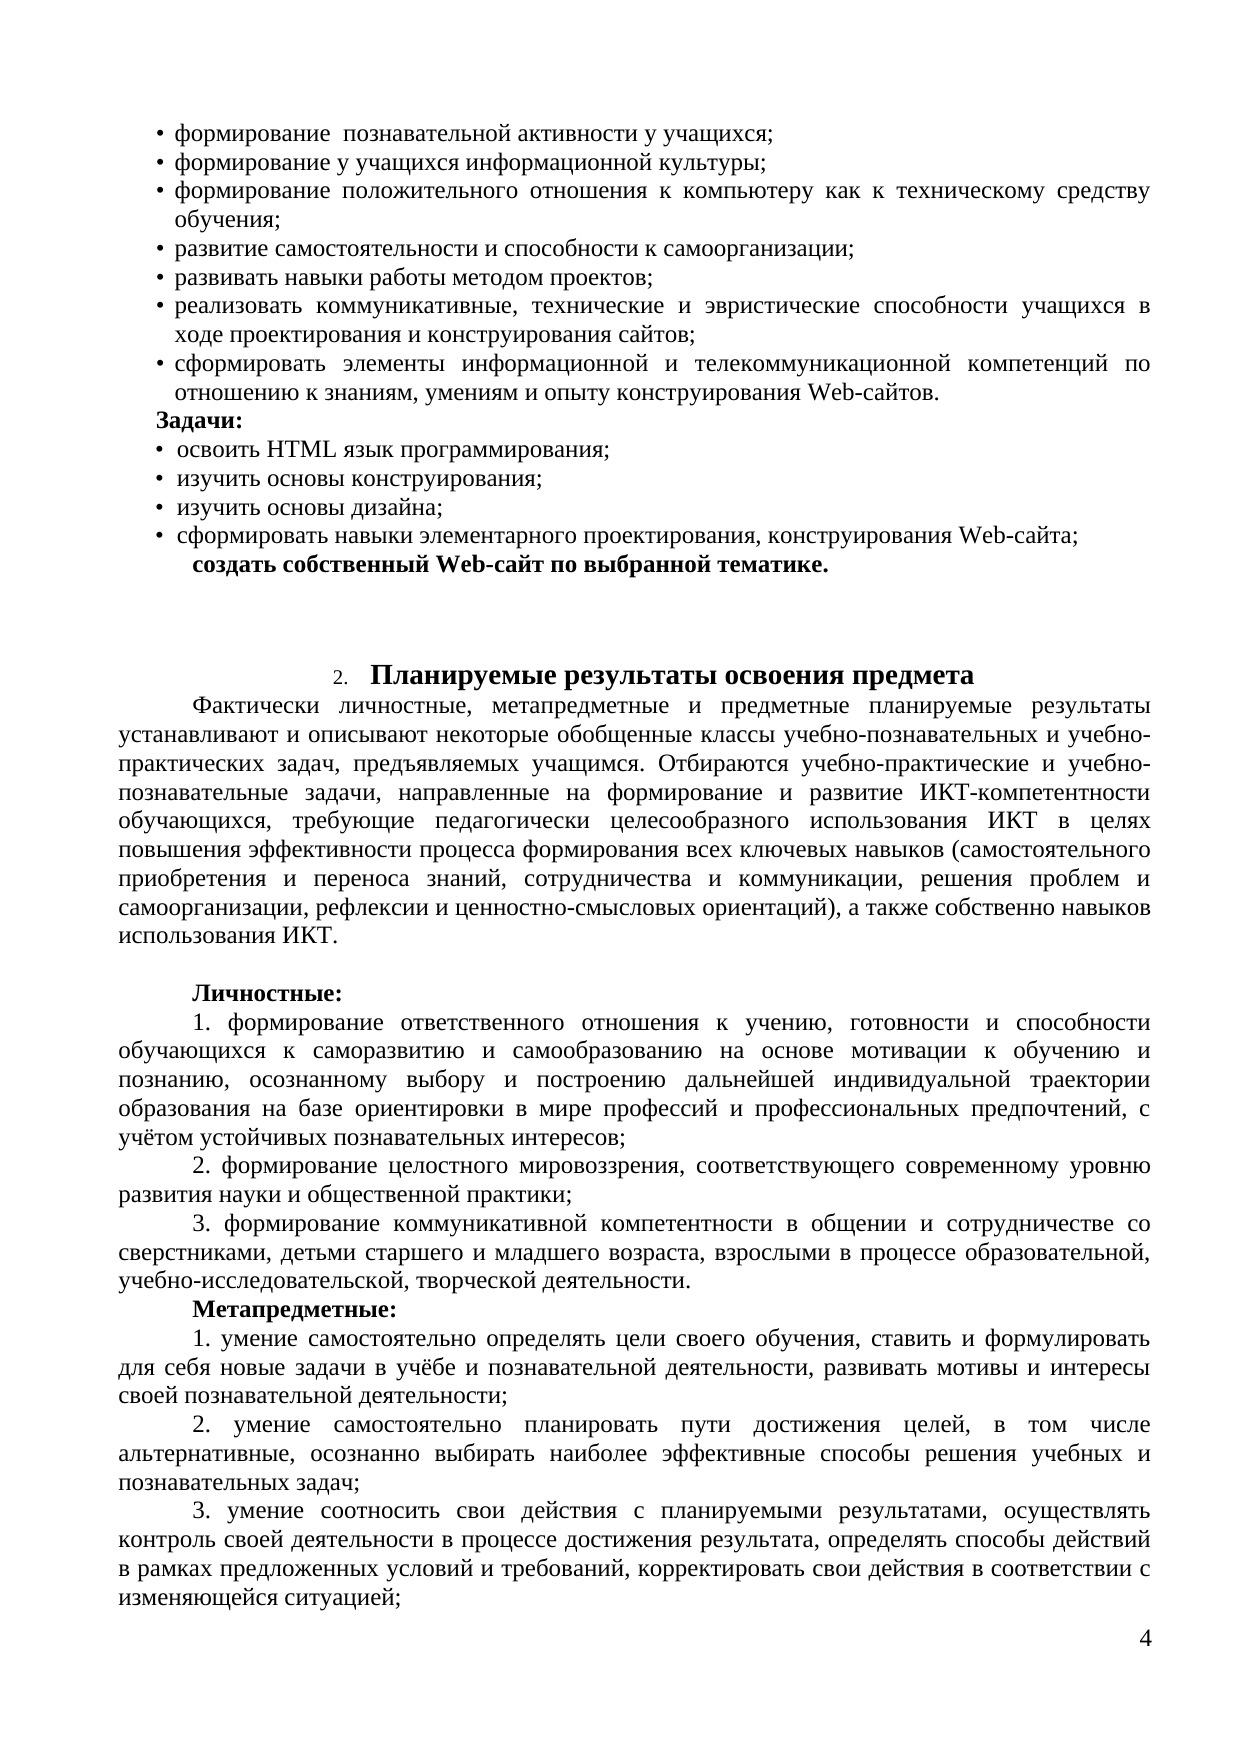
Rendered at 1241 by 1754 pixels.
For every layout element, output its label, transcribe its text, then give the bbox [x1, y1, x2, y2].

text Задачи: [156, 406, 1152, 434]
list развитие самостоятельности и способности к самоорганизации; [156, 233, 1152, 262]
list сформировать навыки элементарного проектирования, конструирования Web-сайта; [155, 521, 1152, 549]
text 3. формирование коммуникативной компетентности в общении и сотрудничестве со сверстниками, детьми старшего и младшего возраста, взрослыми в процессе образовательной, учебно-исследовательской, творческой деятельности. [118, 1208, 1152, 1294]
text Личностные: [118, 978, 1152, 1007]
text 2. формирование целостного мировоззрения, соответствующего современному уровню развития науки и общественной практики; [118, 1150, 1152, 1208]
list формирование положительного отношения к компьютеру как к техническому средству обучения; [156, 176, 1152, 233]
text Метапредметные: [118, 1294, 1152, 1323]
text 1. формирование ответственного отношения к учению, готовности и способности обучающихся к саморазвитию и самообразованию на основе мотивации к обучению и познанию, осознанному выбору и построению дальнейшей индивидуальной траектории образования на базе ориентировки в мире профессий и профессиональных предпочтений, с учётом устойчивых познавательных интересов; [118, 1007, 1152, 1150]
text 1. умение самостоятельно определять цели своего обучения, ставить и формулировать для себя новые задачи в учёбе и познавательной деятельности, развивать мотивы и интересы своей познавательной деятельности; [118, 1323, 1152, 1409]
text 2. умение самостоятельно планировать пути достижения целей, в том числе альтернативные, осознанно выбирать наиболее эффективные способы решения учебных и познавательных задач; [118, 1409, 1152, 1495]
text создать собственный Web-сайт по выбранной тематике. [118, 549, 1152, 578]
text 3. умение соотносить свои действия с планируемыми результатами, осуществлять контроль своей деятельности в процессе достижения результата, определять способы действий в рамках предложенных условий и требований, корректировать свои действия в соответствии с изменяющейся ситуацией; [118, 1495, 1152, 1610]
text Фактически личностные, метапредметные и предметные планируемые результаты устанавливают и описывают некоторые обобщенные классы учебно-познавательных и учебно-практических задач, предъявляемых учащимся. Отбираются учебно-практические и учебно-познавательные задачи, направленные на формирование и развитие ИКТ-компетентности обучающихся, требующие педагогически целесообразного использования ИКТ в целях повышения эффективности процесса формирования всех ключевых навыков (самостоятельного приобретения и переноса знаний, сотрудничества и коммуникации, решения проблем и самоорганизации, рефлексии и ценностно-смысловых ориентаций), а также собственно навыков использования ИКТ. [118, 690, 1152, 949]
subtitle Планируемые результаты освоения предмета [156, 657, 1152, 690]
list сформировать элементы информационной и телекоммуникационной компетенций по отношению к знаниям, умениям и опыту конструирования Web-сайтов. [156, 348, 1152, 406]
list освоить HTML язык программирования; [155, 434, 1152, 463]
list изучить основы конструирования; [155, 463, 1152, 492]
list формирование познавательной активности у учащихся; [156, 118, 1152, 147]
list развивать навыки работы методом проектов; [156, 262, 1152, 291]
list изучить основы дизайна; [155, 492, 1152, 521]
list формирование у учащихся информационной культуры; [156, 147, 1152, 176]
list реализовать коммуникативные, технические и эвристические способности учащихся в ходе проектирования и конструирования сайтов; [156, 291, 1152, 348]
